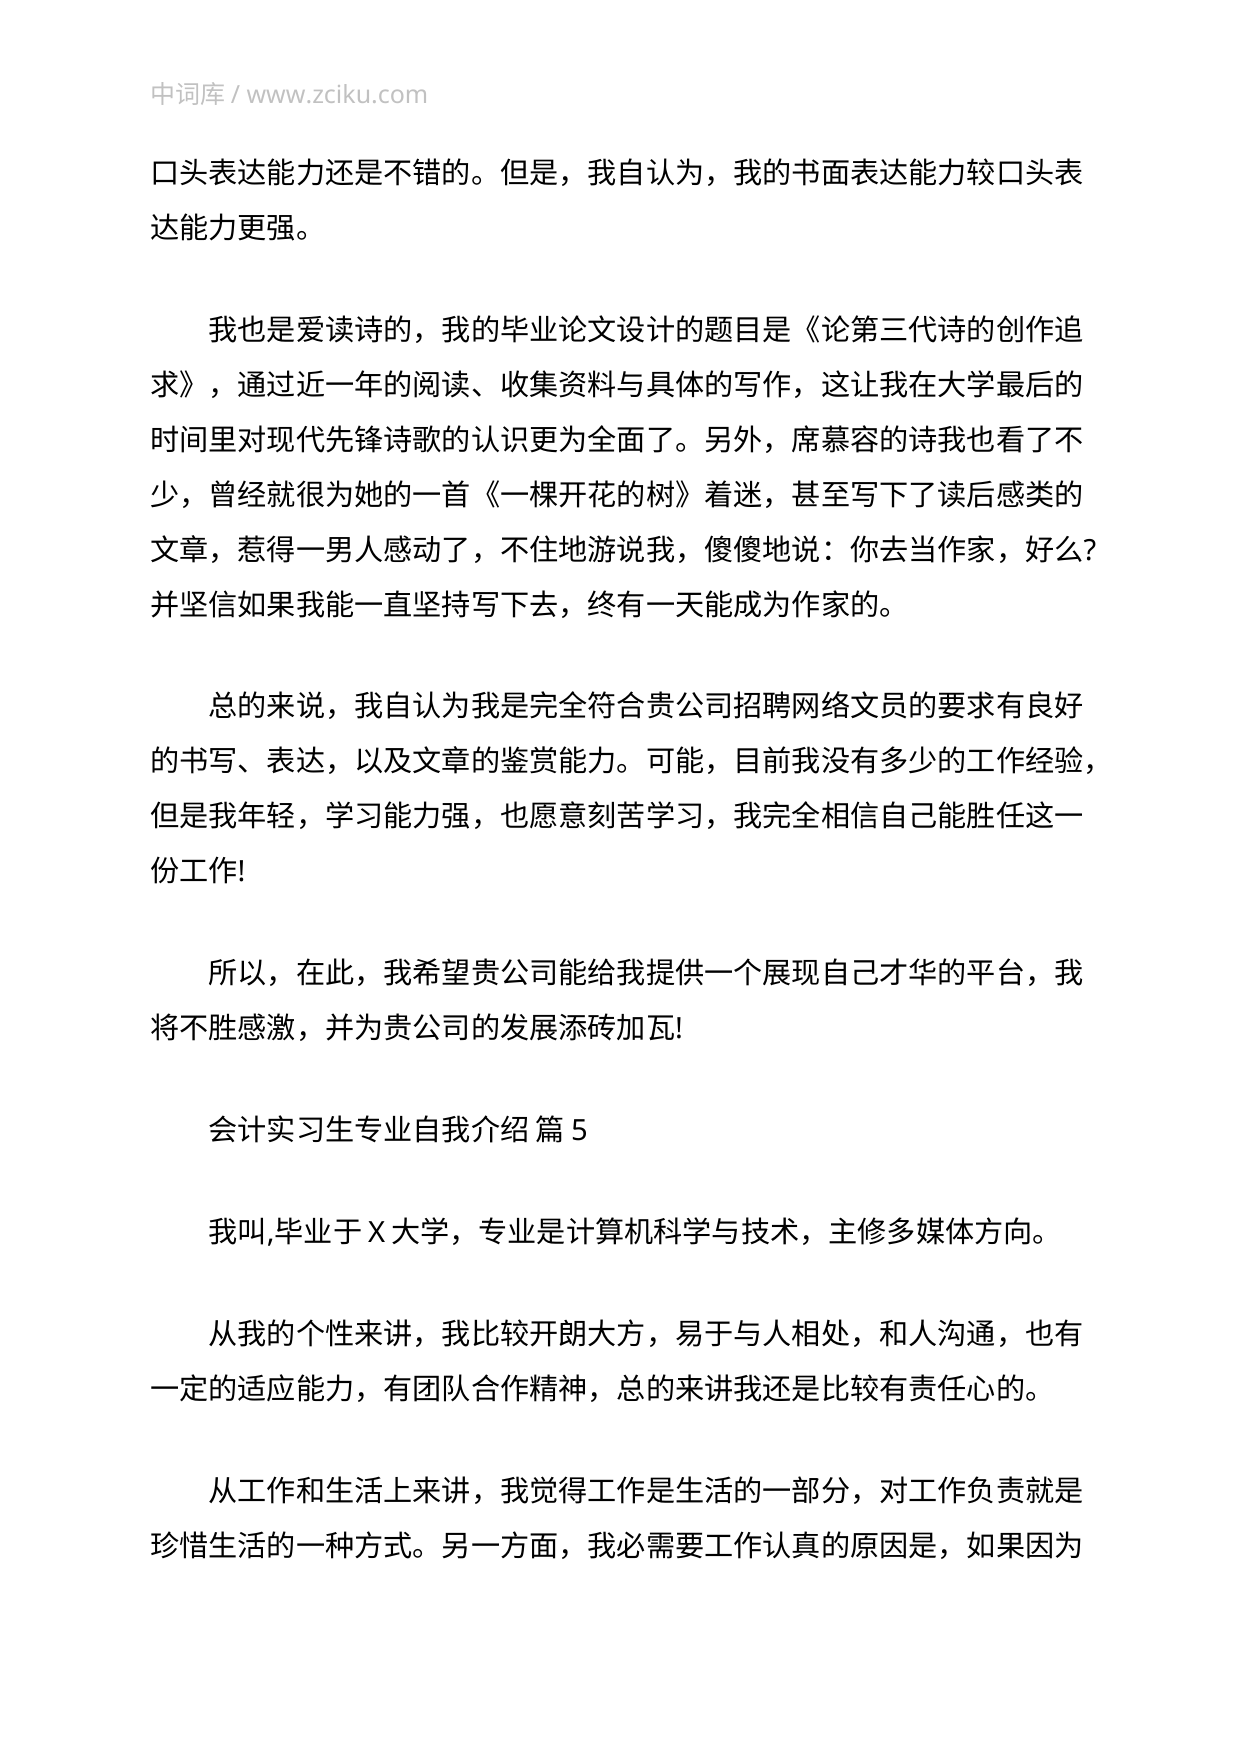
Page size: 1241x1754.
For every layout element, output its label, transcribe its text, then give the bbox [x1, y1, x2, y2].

text 我也是爱读诗的，我的毕业论文设计的题目是《论第三代诗的创作追求》，通过近一年的阅读、收集资料与具体的写作，这让我在大学最后的时间里对现代先锋诗歌的认识更为全面了。另外，席慕容的诗我也看了不少，曾经就很为她的一首《一棵开花的树》着迷，甚至写下了读后感类的文章，惹得一男人感动了，不住地游说我，傻傻地说：你去当作家，好么?并坚信如果我能一直坚持写下去，终有一天能成为作家的。 [150, 307, 1090, 623]
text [150, 1467, 1090, 1564]
text 总的来说，我自认为我是完全符合贵公司招聘网络文员的要求有良好的书写、表达，以及文章的鉴赏能力。可能，目前我没有多少的工作经验，但是我年轻，学习能力强，也愿意刻苦学习，我完全相信自己能胜任这一份工作! [150, 683, 1090, 890]
text 会计实习生专业自我介绍 篇5 [150, 1107, 1090, 1149]
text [150, 150, 1090, 247]
text 从我的个性来讲，我比较开朗大方，易于与人相处，和人沟通，也有一定的适应能力，有团队合作精神，总的来讲我还是比较有责任心的。 [150, 1311, 1090, 1408]
text 我叫,毕业于X大学，专业是计算机科学与技术，主修多媒体方向。 [150, 1208, 1090, 1251]
text 所以，在此，我希望贵公司能给我提供一个展现自己才华的平台，我将不胜感激，并为贵公司的发展添砖加瓦! [150, 950, 1090, 1047]
